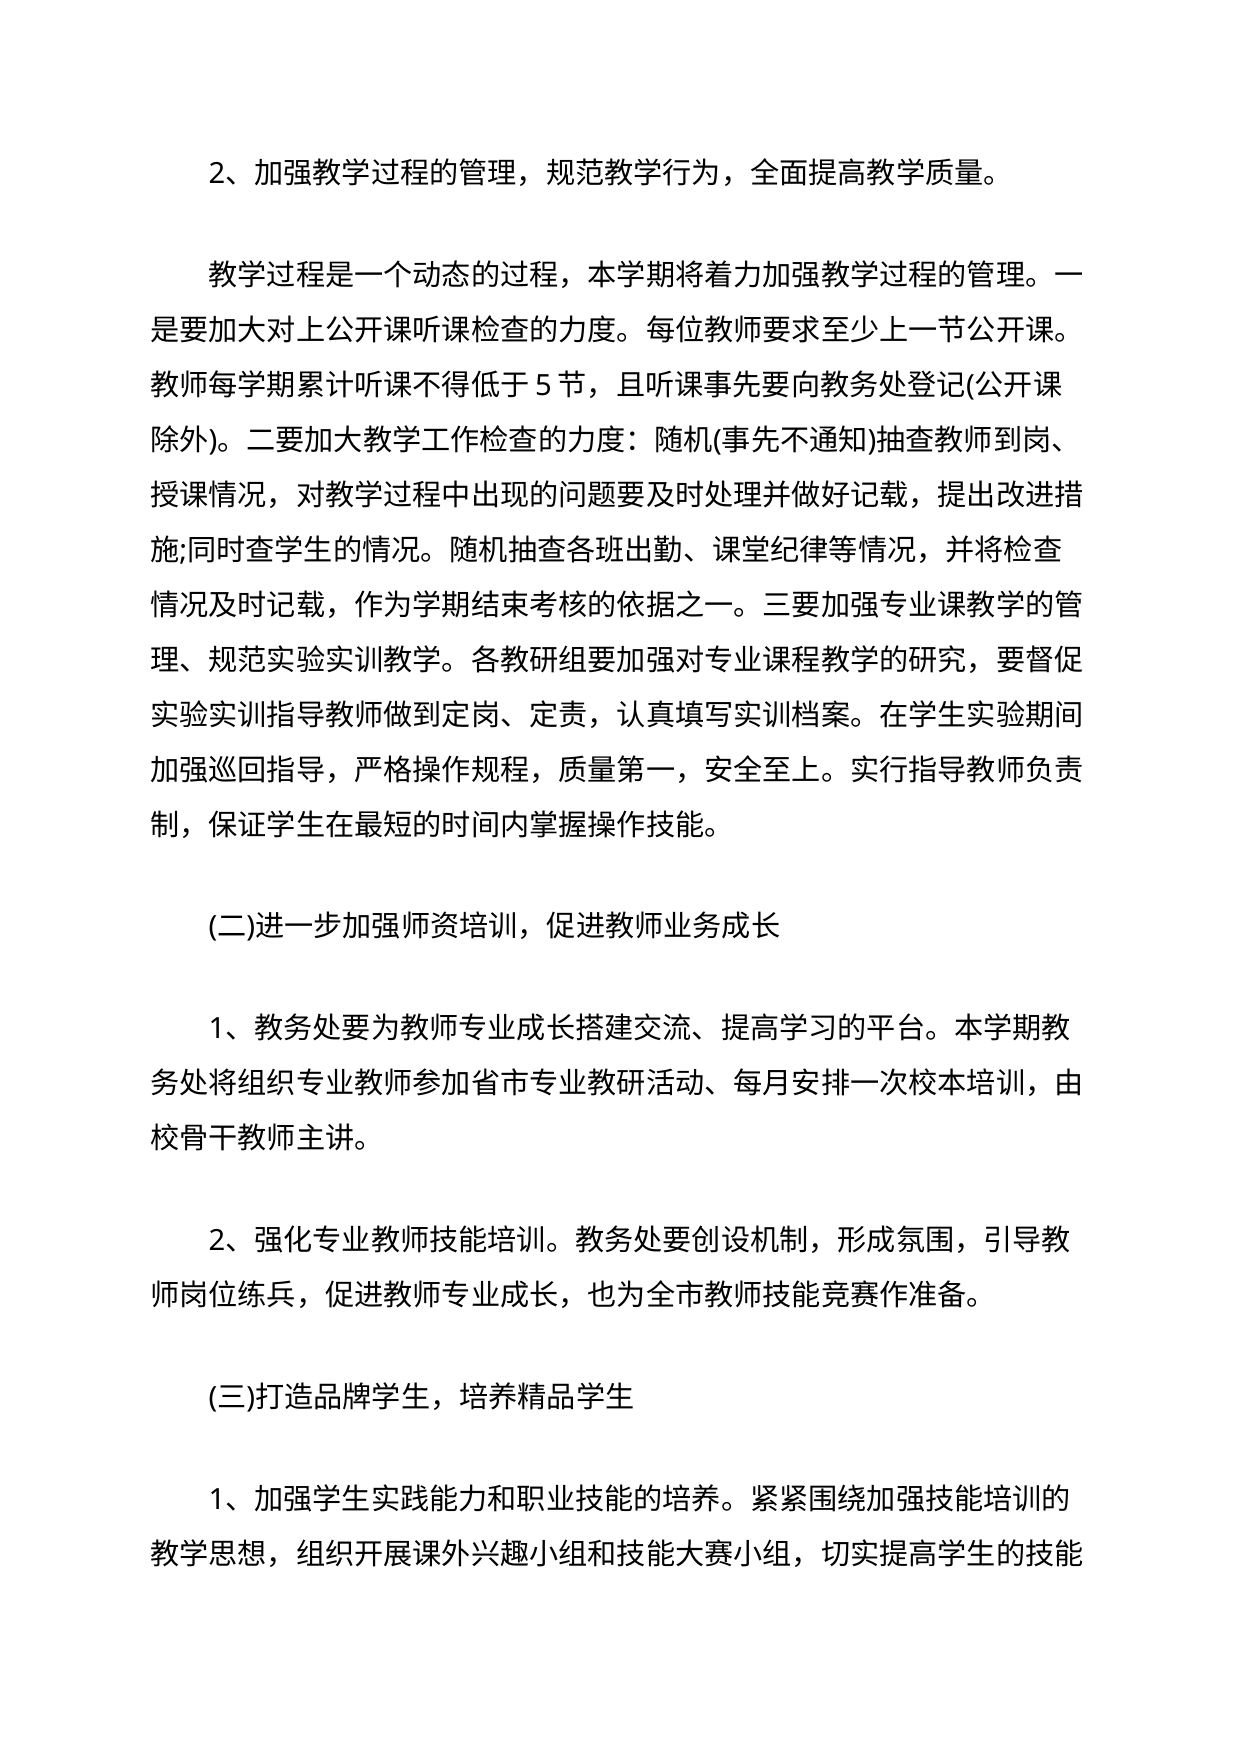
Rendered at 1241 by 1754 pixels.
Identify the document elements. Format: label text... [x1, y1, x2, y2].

text 2、加强教学过程的管理，规范教学行为，全面提高教学质量。 [150, 150, 1090, 192]
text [150, 1475, 1090, 1573]
text 2、强化专业教师技能培训。教务处要创设机制，形成氛围，引导教师岗位练兵，促进教师专业成长，也为全市教师技能竞赛作准备。 [150, 1217, 1090, 1314]
text (二)进一步加强师资培训，促进教师业务成长 [150, 903, 1090, 945]
text 1、教务处要为教师专业成长搭建交流、提高学习的平台。本学期教务处将组织专业教师参加省市专业教研活动、每月安排一次校本培训，由校骨干教师主讲。 [150, 1005, 1090, 1157]
text (三)打造品牌学生，培养精品学生 [150, 1373, 1090, 1416]
text 教学过程是一个动态的过程，本学期将着力加强教学过程的管理。一是要加大对上公开课听课检查的力度。每位教师要求至少上一节公开课。教师每学期累计听课不得低于5节，且听课事先要向教务处登记(公开课除外)。二要加大教学工作检查的力度：随机(事先不通知)抽查教师到岗、授课情况，对教学过程中出现的问题要及时处理并做好记载，提出改进措施;同时查学生的情况。随机抽查各班出勤、课堂纪律等情况，并将检查情况及时记载，作为学期结束考核的依据之一。三要加强专业课教学的管理、规范实验实训教学。各教研组要加强对专业课程教学的研究，要督促实验实训指导教师做到定岗、定责，认真填写实训档案。在学生实验期间加强巡回指导，严格操作规程，质量第一，安全至上。实行指导教师负责制，保证学生在最短的时间内掌握操作技能。 [150, 252, 1090, 843]
